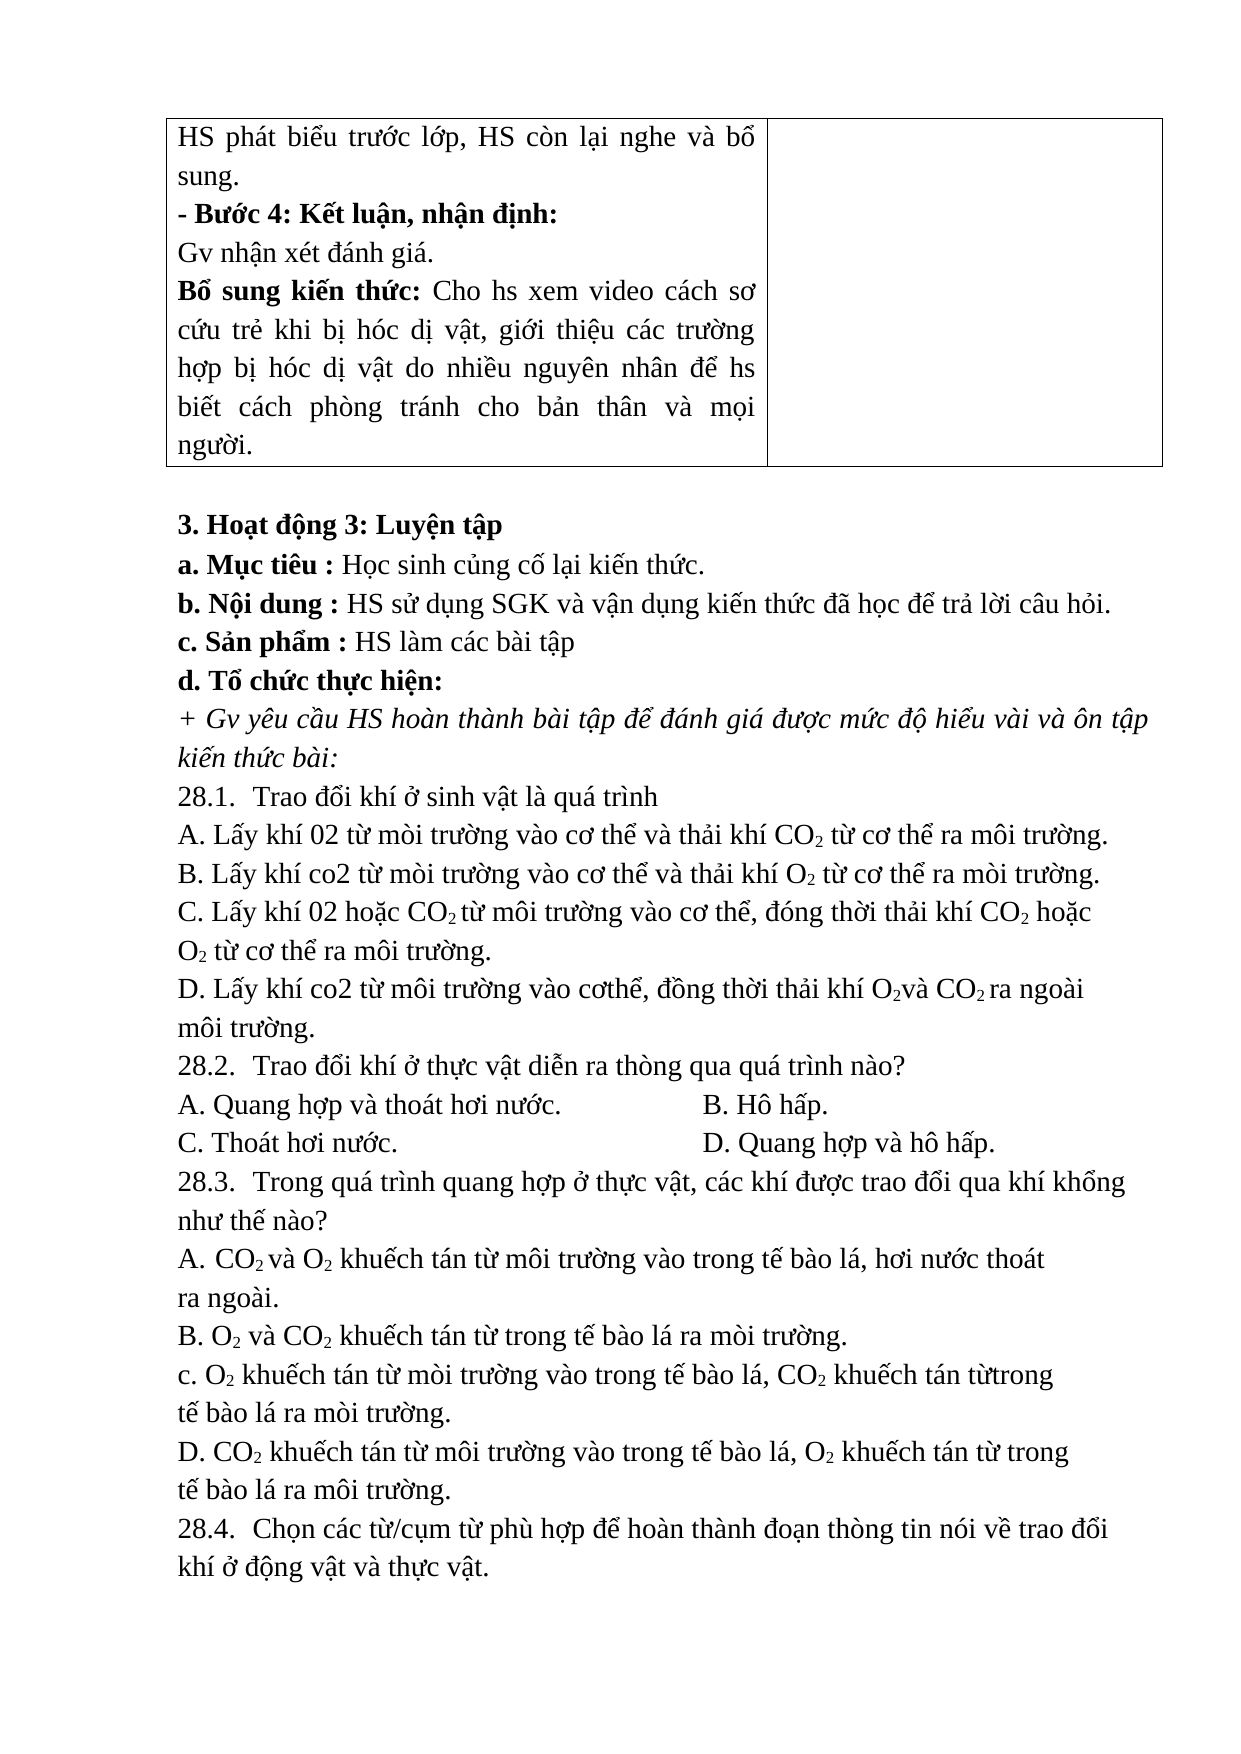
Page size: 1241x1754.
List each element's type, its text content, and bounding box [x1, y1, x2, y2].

text O2 từ cơ thể ra môi trường. [177, 933, 1152, 966]
text c. Sản phẩm : HS làm các bài tập [177, 624, 1152, 658]
text môi trường. [177, 1010, 1152, 1043]
text 3. Hoạt động 3: Luyện tập [177, 507, 1152, 541]
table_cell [167, 119, 767, 466]
text 28.1. Trao đổi khí ở sinh vật là quá trình [177, 779, 1152, 812]
text c. O2 khuếch tán từ mòi trường vào trong tế bào lá, CO2 khuếch tán từtrong [177, 1357, 1152, 1390]
text a. Mục tiêu : Học sinh củng cố lại kiến thức. [177, 547, 1152, 581]
text C. Thoát hơi nước. D. Quang hợp và hô hấp. [177, 1126, 1152, 1159]
text D. CO2 khuếch tán từ môi trường vào trong tế bào lá, O2 khuếch tán từ trong [177, 1434, 1152, 1467]
text C. Lấy khí 02 hoặc CO2 từ môi trường vào cơ thể, đóng thời thải khí CO2 hoặc [177, 894, 1152, 928]
text 28.3. Trong quá trình quang hợp ở thực vật, các khí được trao đổi qua khí khổng [177, 1164, 1152, 1198]
text b. Nội dung : HS sử dụng SGK và vận dụng kiến thức đã học để trả lời câu hỏi. [177, 586, 1152, 619]
text ra ngoài. [177, 1280, 1152, 1313]
text B. Lấy khí co2 từ mòi trường vào cơ thể và thải khí O2 từ cơ thể ra mòi trường. [177, 856, 1152, 889]
text B. O2 và CO2 khuếch tán từ trong tế bào lá ra mòi trường. [177, 1318, 1152, 1352]
text khí ở động vật và thực vật. [177, 1549, 1152, 1583]
text D. Lấy khí co2 từ môi trường vào cơthể, đồng thời thải khí O2và CO2 ra ngoài [177, 971, 1152, 1005]
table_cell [768, 119, 1162, 466]
list CO2 và O2 khuếch tán từ môi trường vào trong tế bào lá, hơi nước thoát [177, 1241, 1152, 1275]
text tế bào lá ra môi trường. [177, 1472, 1152, 1506]
text tế bào lá ra mòi trường. [177, 1395, 1152, 1429]
text như thế nào? [177, 1203, 1152, 1236]
text + Gv yêu cầu HS hoàn thành bài tập để đánh giá được mức độ hiểu vài và ôn tập kiến thức bài: [177, 702, 1152, 774]
text 28.2. Trao đổi khí ở thực vật diễn ra thòng qua quá trình nào? [177, 1048, 1152, 1082]
text d. Tổ chức thực hiện: [177, 663, 1152, 697]
text A. Lấy khí 02 từ mòi trường vào cơ thể và thải khí CO2 từ cơ thể ra môi trường. [177, 817, 1152, 851]
text A. Quang hợp và thoát hơi nước. B. Hô hấp. [177, 1087, 1152, 1121]
text 28.4. Chọn các từ/cụm từ phù hợp để hoàn thành đoạn thòng tin nói về trao đổi [177, 1511, 1152, 1544]
